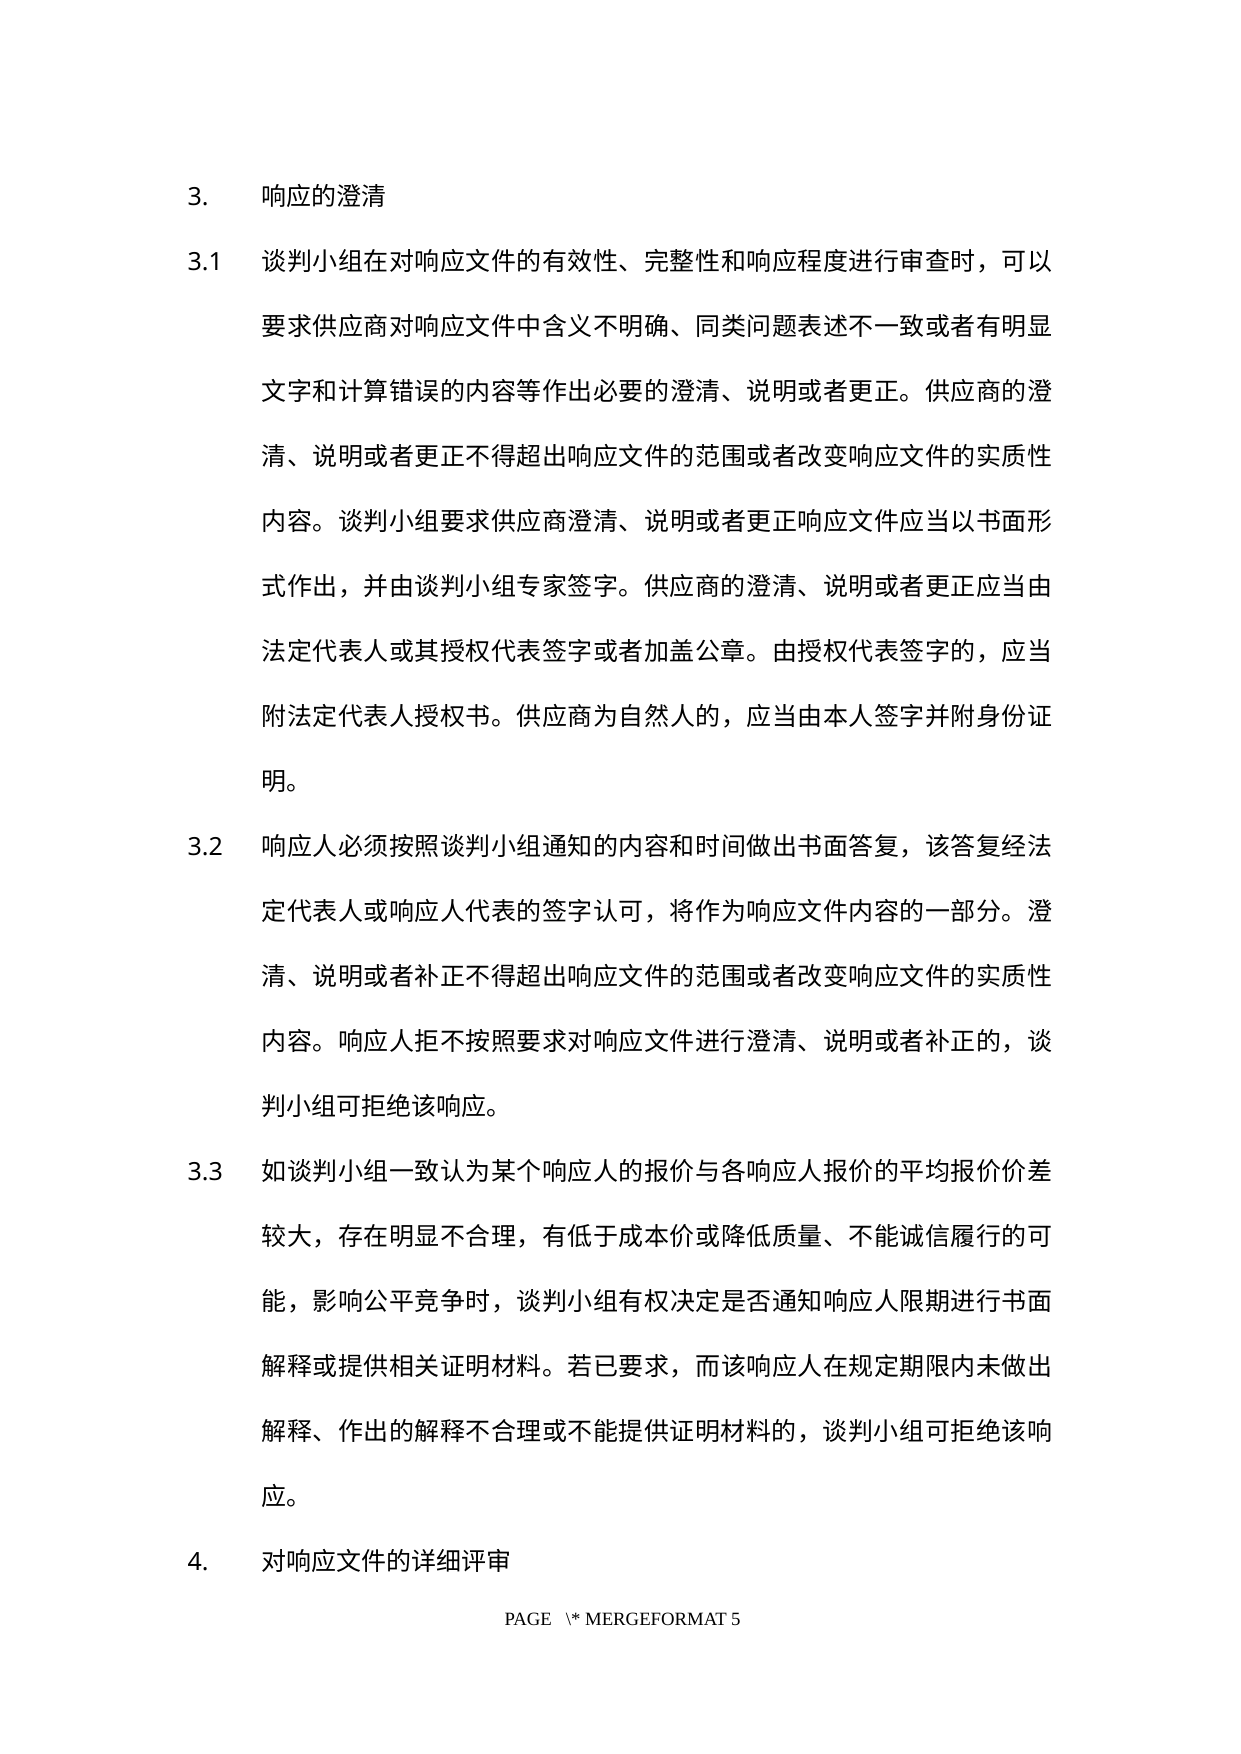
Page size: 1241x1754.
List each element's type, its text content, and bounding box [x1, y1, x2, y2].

list 响应的澄清 [187, 162, 1053, 227]
list 如谈判小组一致认为某个响应人的报价与各响应人报价的平均报价价差较大，存在明显不合理，有低于成本价或降低质量、不能诚信履行的可能，影响公平竞争时，谈判小组有权决定是否通知响应人限期进行书面解释或提供相关证明材料。若已要求，而该响应人在规定期限内未做出解释、作出的解释不合理或不能提供证明材料的，谈判小组可拒绝该响应。 [187, 1137, 1053, 1527]
list 谈判小组在对响应文件的有效性、完整性和响应程度进行审查时，可以要求供应商对响应文件中含义不明确、同类问题表述不一致或者有明显文字和计算错误的内容等作出必要的澄清、说明或者更正。供应商的澄清、说明或者更正不得超出响应文件的范围或者改变响应文件的实质性内容。谈判小组要求供应商澄清、说明或者更正响应文件应当以书面形式作出，并由谈判小组专家签字。供应商的澄清、说明或者更正应当由法定代表人或其授权代表签字或者加盖公章。由授权代表签字的，应当附法定代表人授权书。供应商为自然人的，应当由本人签字并附身份证明。 [187, 227, 1053, 812]
list 对响应文件的详细评审 [187, 1527, 1053, 1592]
list 响应人必须按照谈判小组通知的内容和时间做出书面答复，该答复经法定代表人或响应人代表的签字认可，将作为响应文件内容的一部分。澄清、说明或者补正不得超出响应文件的范围或者改变响应文件的实质性内容。响应人拒不按照要求对响应文件进行澄清、说明或者补正的，谈判小组可拒绝该响应。 [187, 812, 1053, 1137]
